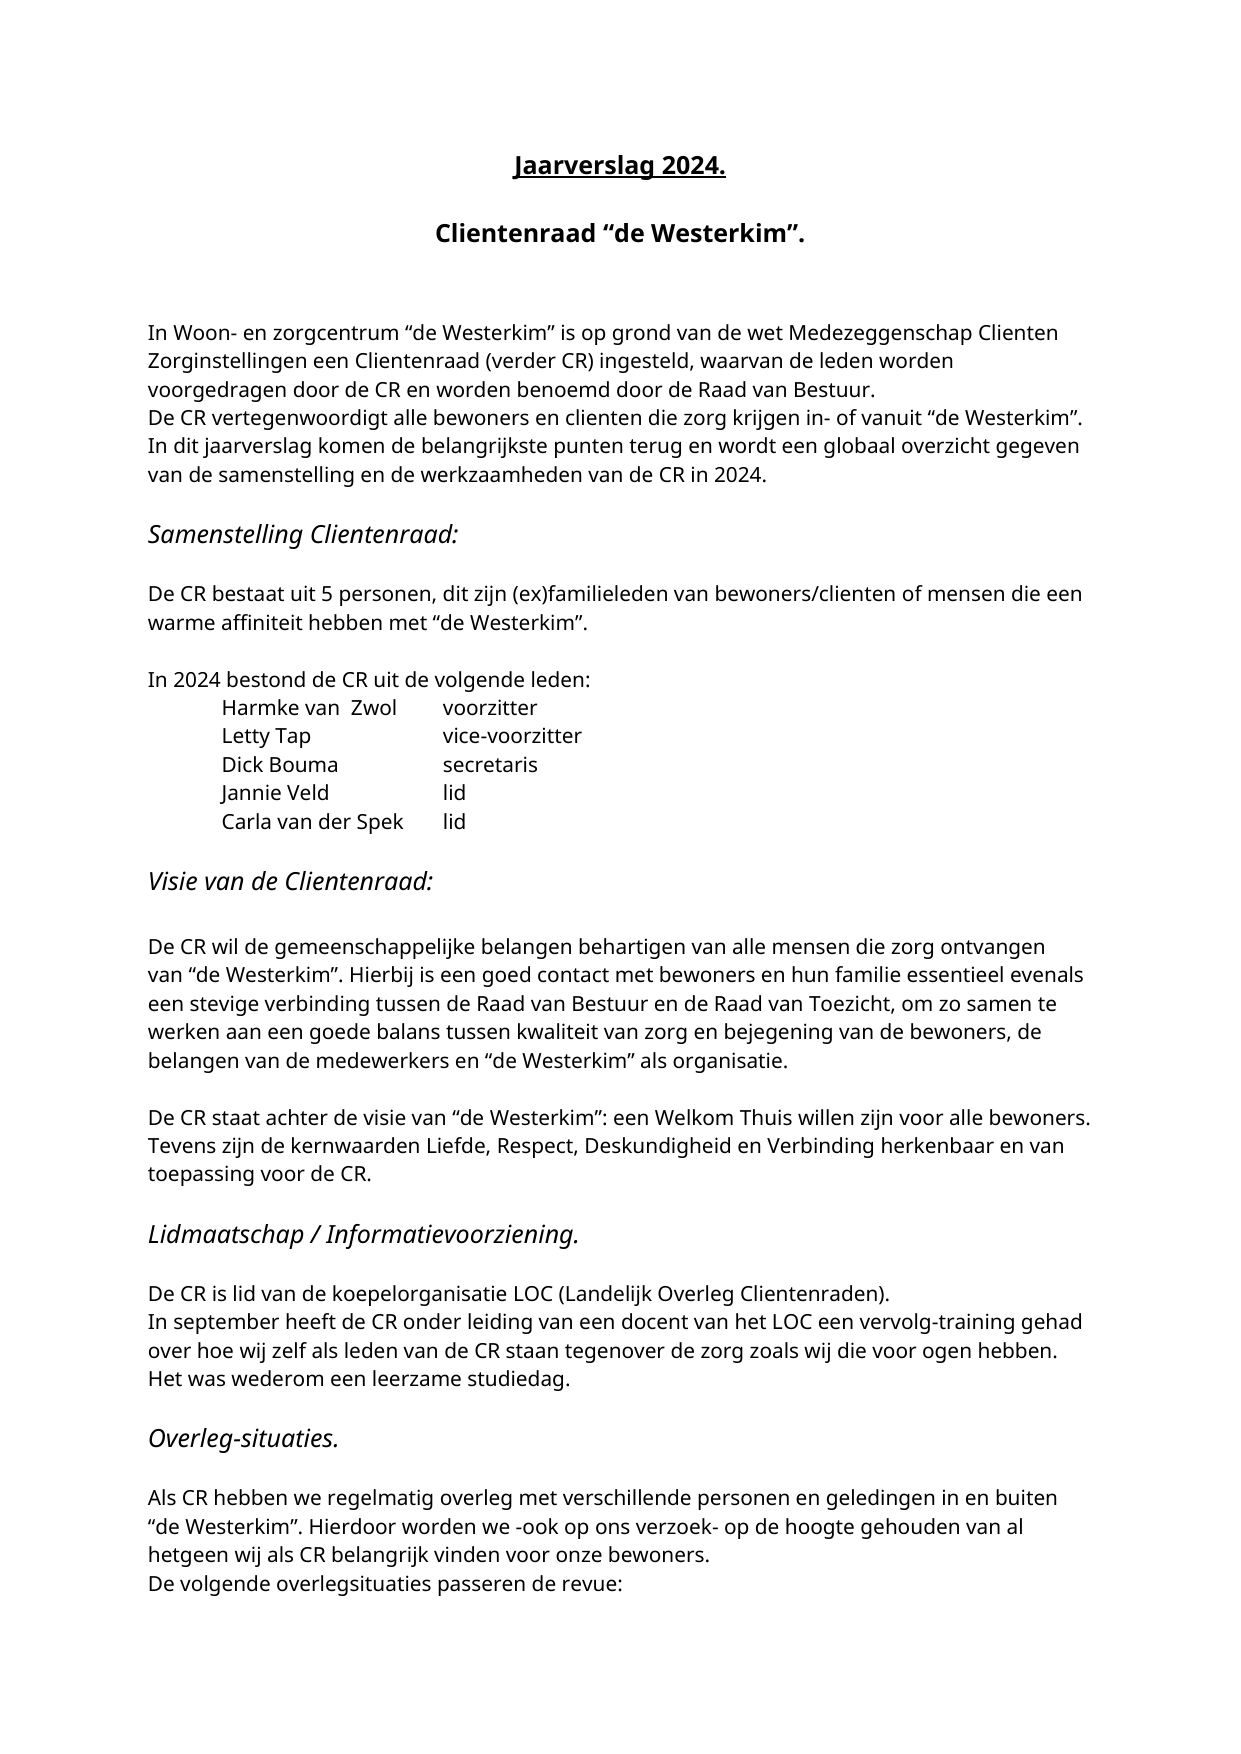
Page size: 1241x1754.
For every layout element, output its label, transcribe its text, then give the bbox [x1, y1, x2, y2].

text Visie van de Clientenraad: [148, 864, 1093, 898]
text De CR vertegenwoordigt alle bewoners en clienten die zorg krijgen in- of vanuit “de Westerkim”. [148, 403, 1093, 432]
text Harmke van Zwol voorzitter [148, 693, 1093, 722]
text Als CR hebben we regelmatig overleg met verschillende personen en geledingen in en buiten “de Westerkim”. Hierdoor worden we -ook op ons verzoek- op de hoogte gehouden van al hetgeen wij als CR belangrijk vinden voor onze bewoners. [148, 1483, 1093, 1569]
text Letty Tap vice-voorzitter [148, 722, 1093, 750]
text De volgende overlegsituaties passeren de revue: [148, 1569, 1093, 1597]
text Dick Bouma secretaris [148, 750, 1093, 778]
text De CR is lid van de koepelorganisatie LOC (Landelijk Overleg Clientenraden). [148, 1279, 1093, 1307]
text Clientenraad “de Westerkim”. [148, 216, 1093, 250]
text Samenstelling Clientenraad: [148, 517, 1093, 551]
text Carla van der Spek lid [148, 807, 1093, 835]
text In september heeft de CR onder leiding van een docent van het LOC een vervolg-training gehad over hoe wij zelf als leden van de CR staan tegenover de zorg zoals wij die voor ogen hebben. [148, 1307, 1093, 1364]
text Het was wederom een leerzame studiedag. [148, 1364, 1093, 1393]
text Jaarverslag 2024. [148, 148, 1093, 182]
text Lidmaatschap / Informatievoorziening. [148, 1216, 1093, 1250]
text Overleg-situaties. [148, 1421, 1093, 1455]
text In Woon- en zorgcentrum “de Westerkim” is op grond van de wet Medezeggenschap Clienten Zorginstellingen een Clientenraad (verder CR) ingesteld, waarvan de leden worden voorgedragen door de CR en worden benoemd door de Raad van Bestuur. [148, 318, 1093, 403]
text van “de Westerkim”. Hierbij is een goed contact met bewoners en hun familie essentieel evenals een stevige verbinding tussen de Raad van Bestuur en de Raad van Toezicht, om zo samen te werken aan een goede balans tussen kwaliteit van zorg en bejegening van de bewoners, de belangen van de medewerkers en “de Westerkim” als organisatie. [148, 960, 1093, 1074]
text In dit jaarverslag komen de belangrijkste punten terug en wordt een globaal overzicht gegeven van de samenstelling en de werkzaamheden van de CR in 2024. [148, 432, 1093, 488]
text In 2024 bestond de CR uit de volgende leden: [148, 665, 1093, 693]
text Jannie Veld lid [148, 778, 1093, 807]
text De CR staat achter de visie van “de Westerkim”: een Welkom Thuis willen zijn voor alle bewoners. Tevens zijn de kernwaarden Liefde, Respect, Deskundigheid en Verbinding herkenbaar en van toepassing voor de CR. [148, 1103, 1093, 1188]
text De CR bestaat uit 5 personen, dit zijn (ex)familieleden van bewoners/clienten of mensen die een warme affiniteit hebben met “de Westerkim”. [148, 579, 1093, 636]
text De CR wil de gemeenschappelijke belangen behartigen van alle mensen die zorg ontvangen [148, 932, 1093, 960]
